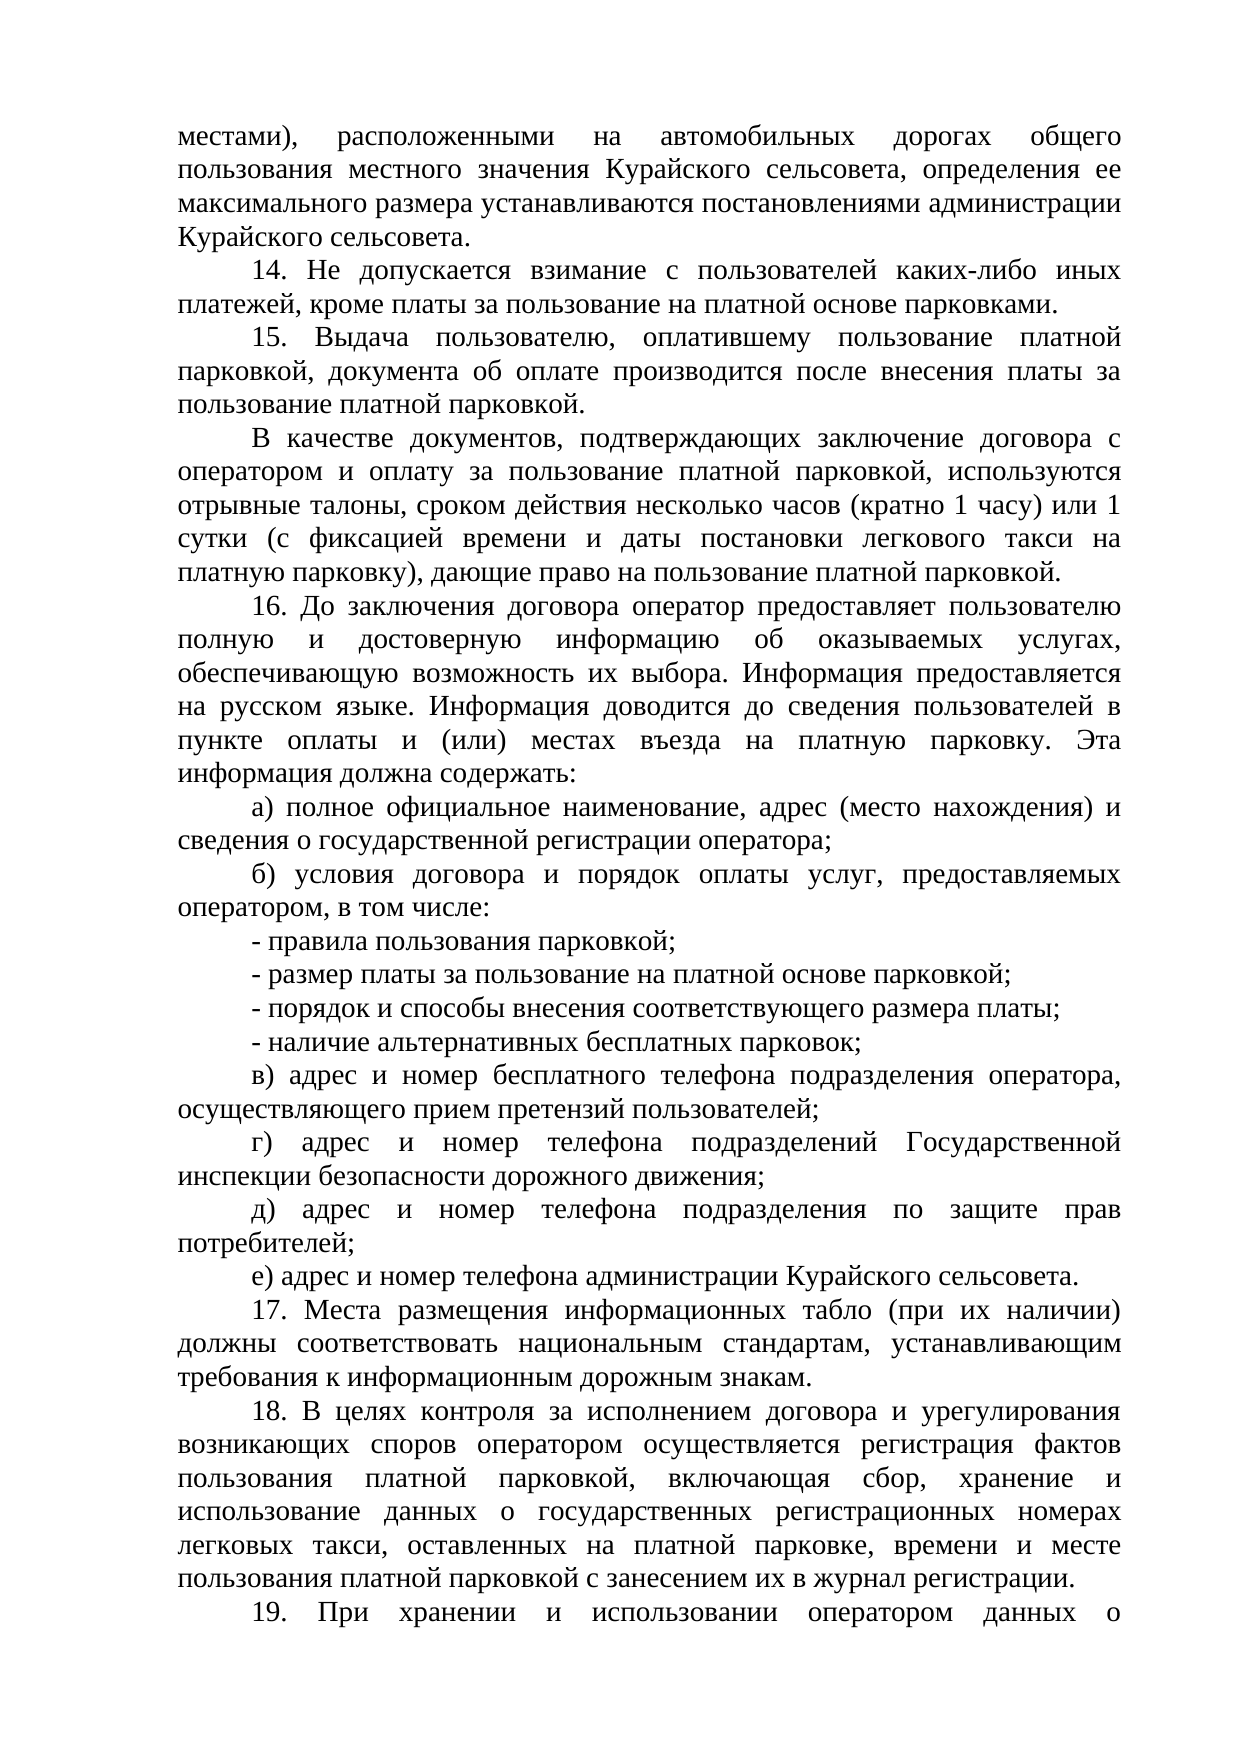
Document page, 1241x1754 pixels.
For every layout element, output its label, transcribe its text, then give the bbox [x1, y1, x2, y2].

text б) условия договора и порядок оплаты услуг, предоставляемых оператором, в том числе: [177, 856, 1122, 923]
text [177, 1594, 1122, 1627]
text а) полное официальное наименование, адрес (место нахождения) и сведения о государственной регистрации оператора; [177, 789, 1122, 856]
text В качестве документов, подтверждающих заключение договора с оператором и оплату за пользование платной парковкой, используются отрывные талоны, сроком действия несколько часов (кратно 1 часу) или 1 сутки (с фиксацией времени и даты постановки легкового такси на платную парковку), дающие право на пользование платной парковкой. [177, 420, 1122, 588]
text 14. Не допускается взимание с пользователей каких-либо иных платежей, кроме платы за пользование на платной основе парковками. [177, 252, 1122, 319]
text 17. Места размещения информационных табло (при их наличии) должны соответствовать национальным стандартам, устанавливающим требования к информационным дорожным знакам. [177, 1292, 1122, 1393]
text 16. До заключения договора оператор предоставляет пользователю полную и достоверную информацию об оказываемых услугах, обеспечивающую возможность их выбора. Информация предоставляется на русском языке. Информация доводится до сведения пользователей в пункте оплаты и (или) местах въезда на платную парковку. Эта информация должна содержать: [177, 588, 1122, 789]
text 15. Выдача пользователю, оплатившему пользование платной парковкой, документа об оплате производится после внесения платы за пользование платной парковкой. [177, 319, 1122, 420]
text 18. В целях контроля за исполнением договора и урегулирования возникающих споров оператором осуществляется регистрация фактов пользования платной парковкой, включающая сбор, хранение и использование данных о государственных регистрационных номерах легковых такси, оставленных на платной парковке, времени и месте пользования платной парковкой с занесением их в журнал регистрации. [177, 1393, 1122, 1594]
text д) адрес и номер телефона подразделения по защите прав потребителей; [177, 1191, 1122, 1258]
text - размер платы за пользование на платной основе парковкой; [177, 957, 1122, 990]
text - наличие альтернативных бесплатных парковок; [177, 1024, 1122, 1057]
text г) адрес и номер телефона подразделений Государственной инспекции безопасности дорожного движения; [177, 1124, 1122, 1191]
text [177, 118, 1122, 252]
text - порядок и способы внесения соответствующего размера платы; [177, 990, 1122, 1024]
text - правила пользования парковкой; [177, 923, 1122, 957]
text е) адрес и номер телефона администрации Курайского сельсовета. [177, 1258, 1122, 1292]
text в) адрес и номер бесплатного телефона подразделения оператора, осуществляющего прием претензий пользователей; [177, 1057, 1122, 1124]
